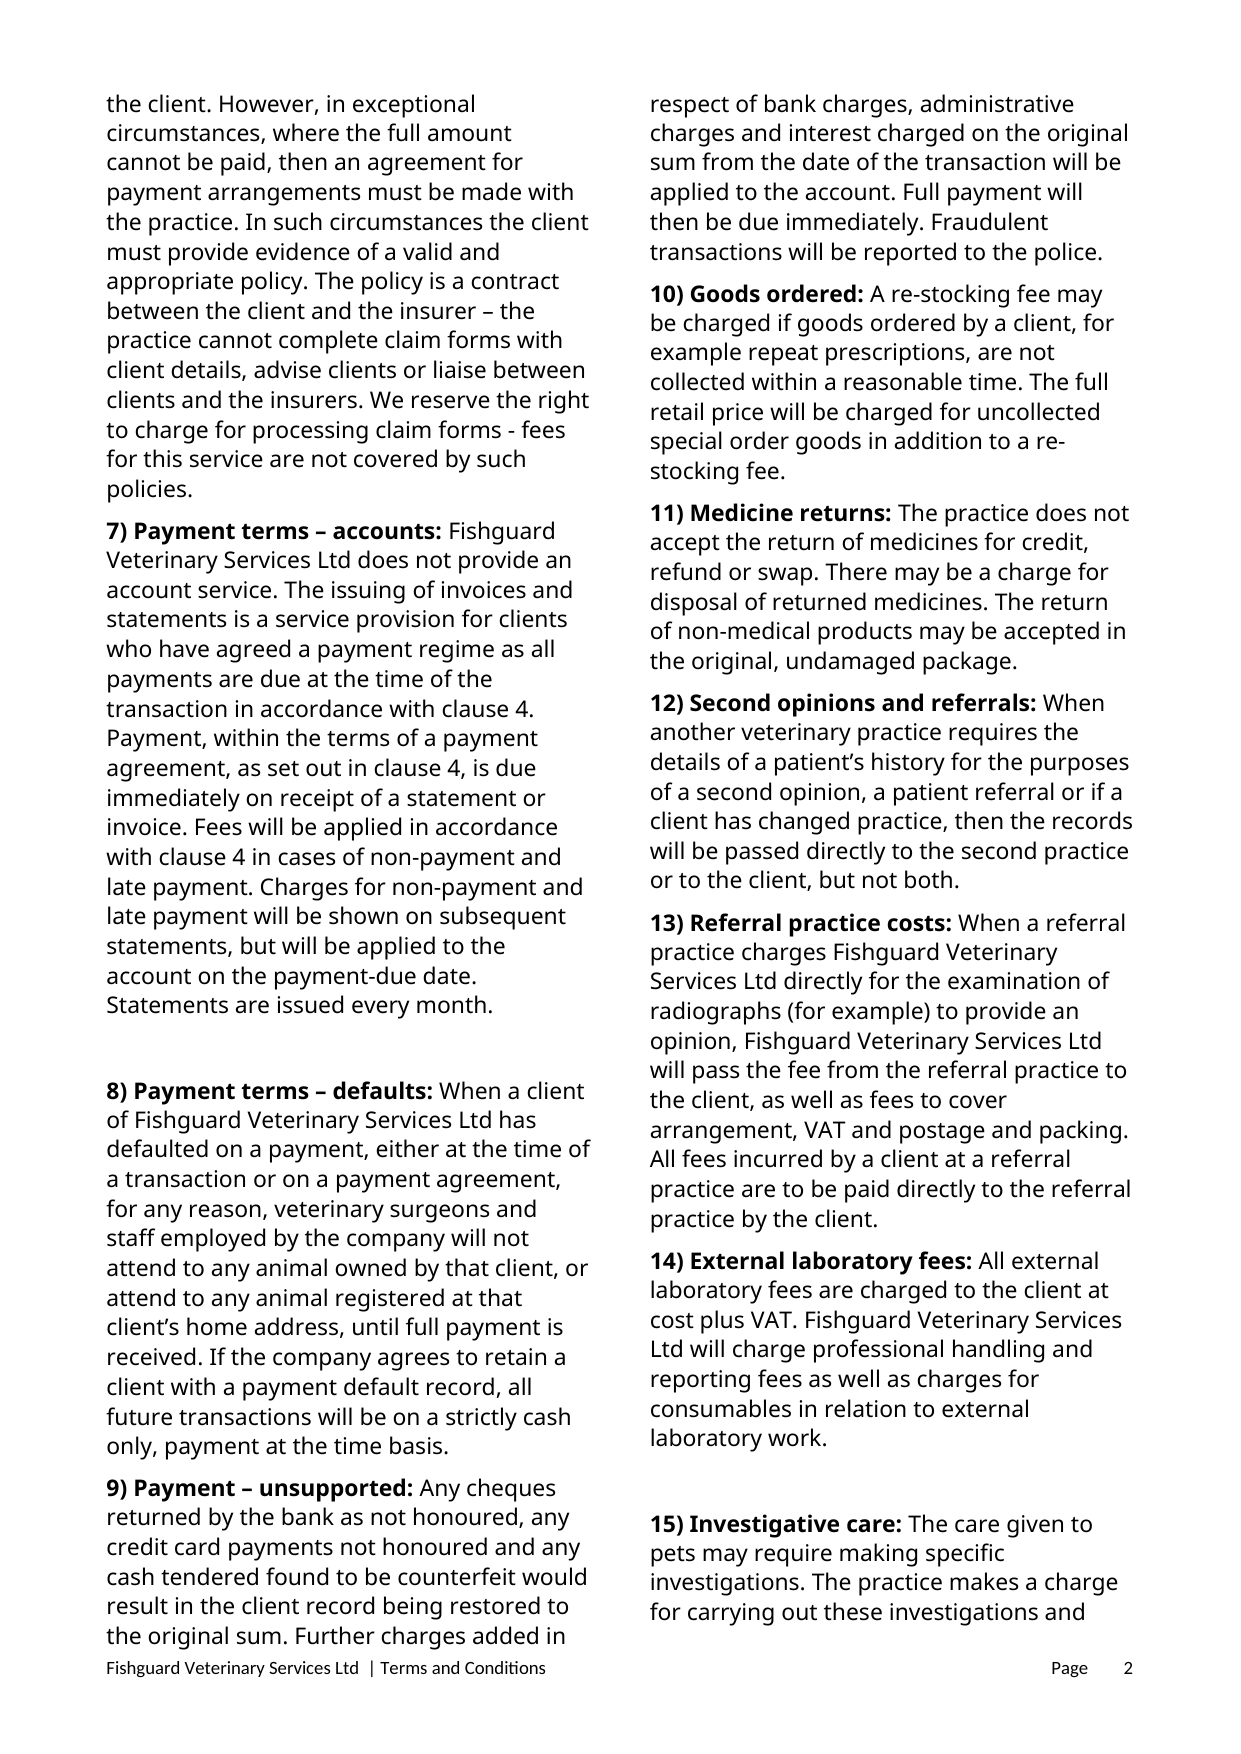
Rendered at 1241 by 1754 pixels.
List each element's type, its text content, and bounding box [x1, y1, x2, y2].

text 9) Payment – unsupported: Any cheques returned by the bank as not honoured, any credit card payments not honoured and any cash tendered found to be counterfeit would result in the client record being restored to the original sum. Further charges added in respect of bank charges, administrative charges and interest charged on the original sum from the date of the transaction will be applied to the account. Full payment will then be due immediately. Fraudulent transactions will be reported to the police. [649, 88, 1134, 267]
text 8) Payment terms – defaults: When a client of Fishguard Veterinary Services Ltd has defaulted on a payment, either at the time of a transaction or on a payment agreement, for any reason, veterinary surgeons and staff employed by the company will not attend to any animal owned by that client, or attend to any animal registered at that client’s home address, until full payment is received. If the company agrees to retain a client with a payment default record, all future transactions will be on a strictly cash only, payment at the time basis. [106, 1075, 591, 1461]
text 14) External laboratory fees: All external laboratory fees are charged to the client at cost plus VAT. Fishguard Veterinary Services Ltd will charge professional handling and reporting fees as well as charges for consumables in relation to external laboratory work. [649, 1246, 1134, 1454]
text 13) Referral practice costs: When a referral practice charges Fishguard Veterinary Services Ltd directly for the examination of radiographs (for example) to provide an opinion, Fishguard Veterinary Services Ltd will pass the fee from the referral practice to the client, as well as fees to cover arrangement, VAT and postage and packing. All fees incurred by a client at a referral practice are to be paid directly to the referral practice by the client. [649, 907, 1134, 1234]
text 12) Second opinions and referrals: When another veterinary practice requires the details of a patient’s history for the purposes of a second opinion, a patient referral or if a client has changed practice, then the records will be passed directly to the second practice or to the client, but not both. [649, 688, 1134, 896]
text 11) Medicine returns: The practice does not accept the return of medicines for credit, refund or swap. There may be a charge for disposal of returned medicines. The return of non-medical products may be accepted in the original, undamaged package. [649, 498, 1134, 676]
text 9) Payment – unsupported: Any cheques returned by the bank as not honoured, any credit card payments not honoured and any cash tendered found to be counterfeit would result in the client record being restored to the original sum. Further charges added in respect of bank charges, administrative charges and interest charged on the original sum from the date of the transaction will be applied to the account. Full payment will then be due immediately. Fraudulent transactions will be reported to the police. [106, 1473, 591, 1651]
text 7) Payment terms – accounts: Fishguard Veterinary Services Ltd does not provide an account service. The issuing of invoices and statements is a service provision for clients who have agreed a payment regime as all payments are due at the time of the transaction in accordance with clause 4. Payment, within the terms of a payment agreement, as set out in clause 4, is due immediately on receipt of a statement or invoice. Fees will be applied in accordance with clause 4 in cases of non-payment and late payment. Charges for non-payment and late payment will be shown on subsequent statements, but will be applied to the account on the payment-due date. Statements are issued every month. [106, 516, 591, 1021]
text 10) Goods ordered: A re-stocking fee may be charged if goods ordered by a client, for example repeat prescriptions, are not collected within a reasonable time. The full retail price will be charged for uncollected special order goods in addition to a re-stocking fee. [649, 278, 1134, 486]
